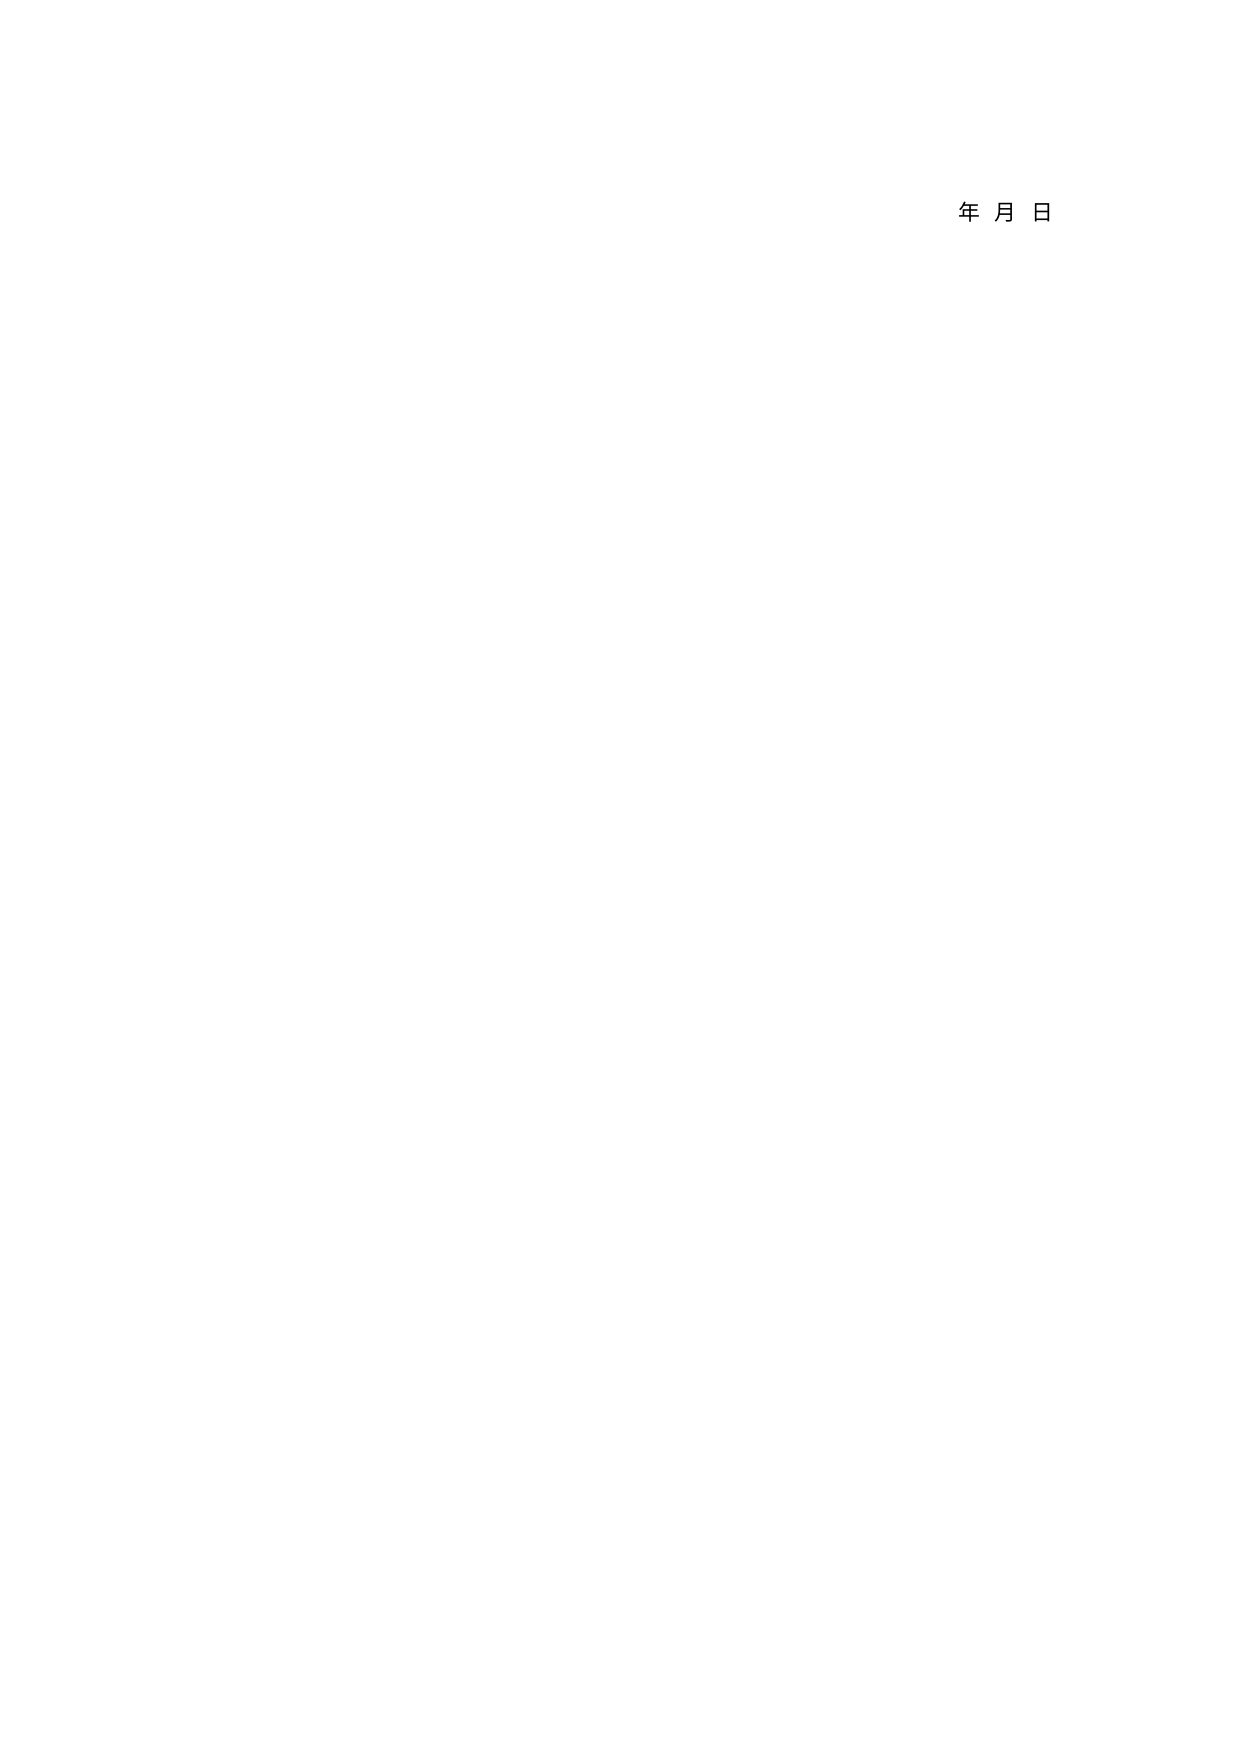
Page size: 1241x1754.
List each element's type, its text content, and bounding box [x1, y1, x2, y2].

text 年 月 日 [187, 194, 1053, 227]
